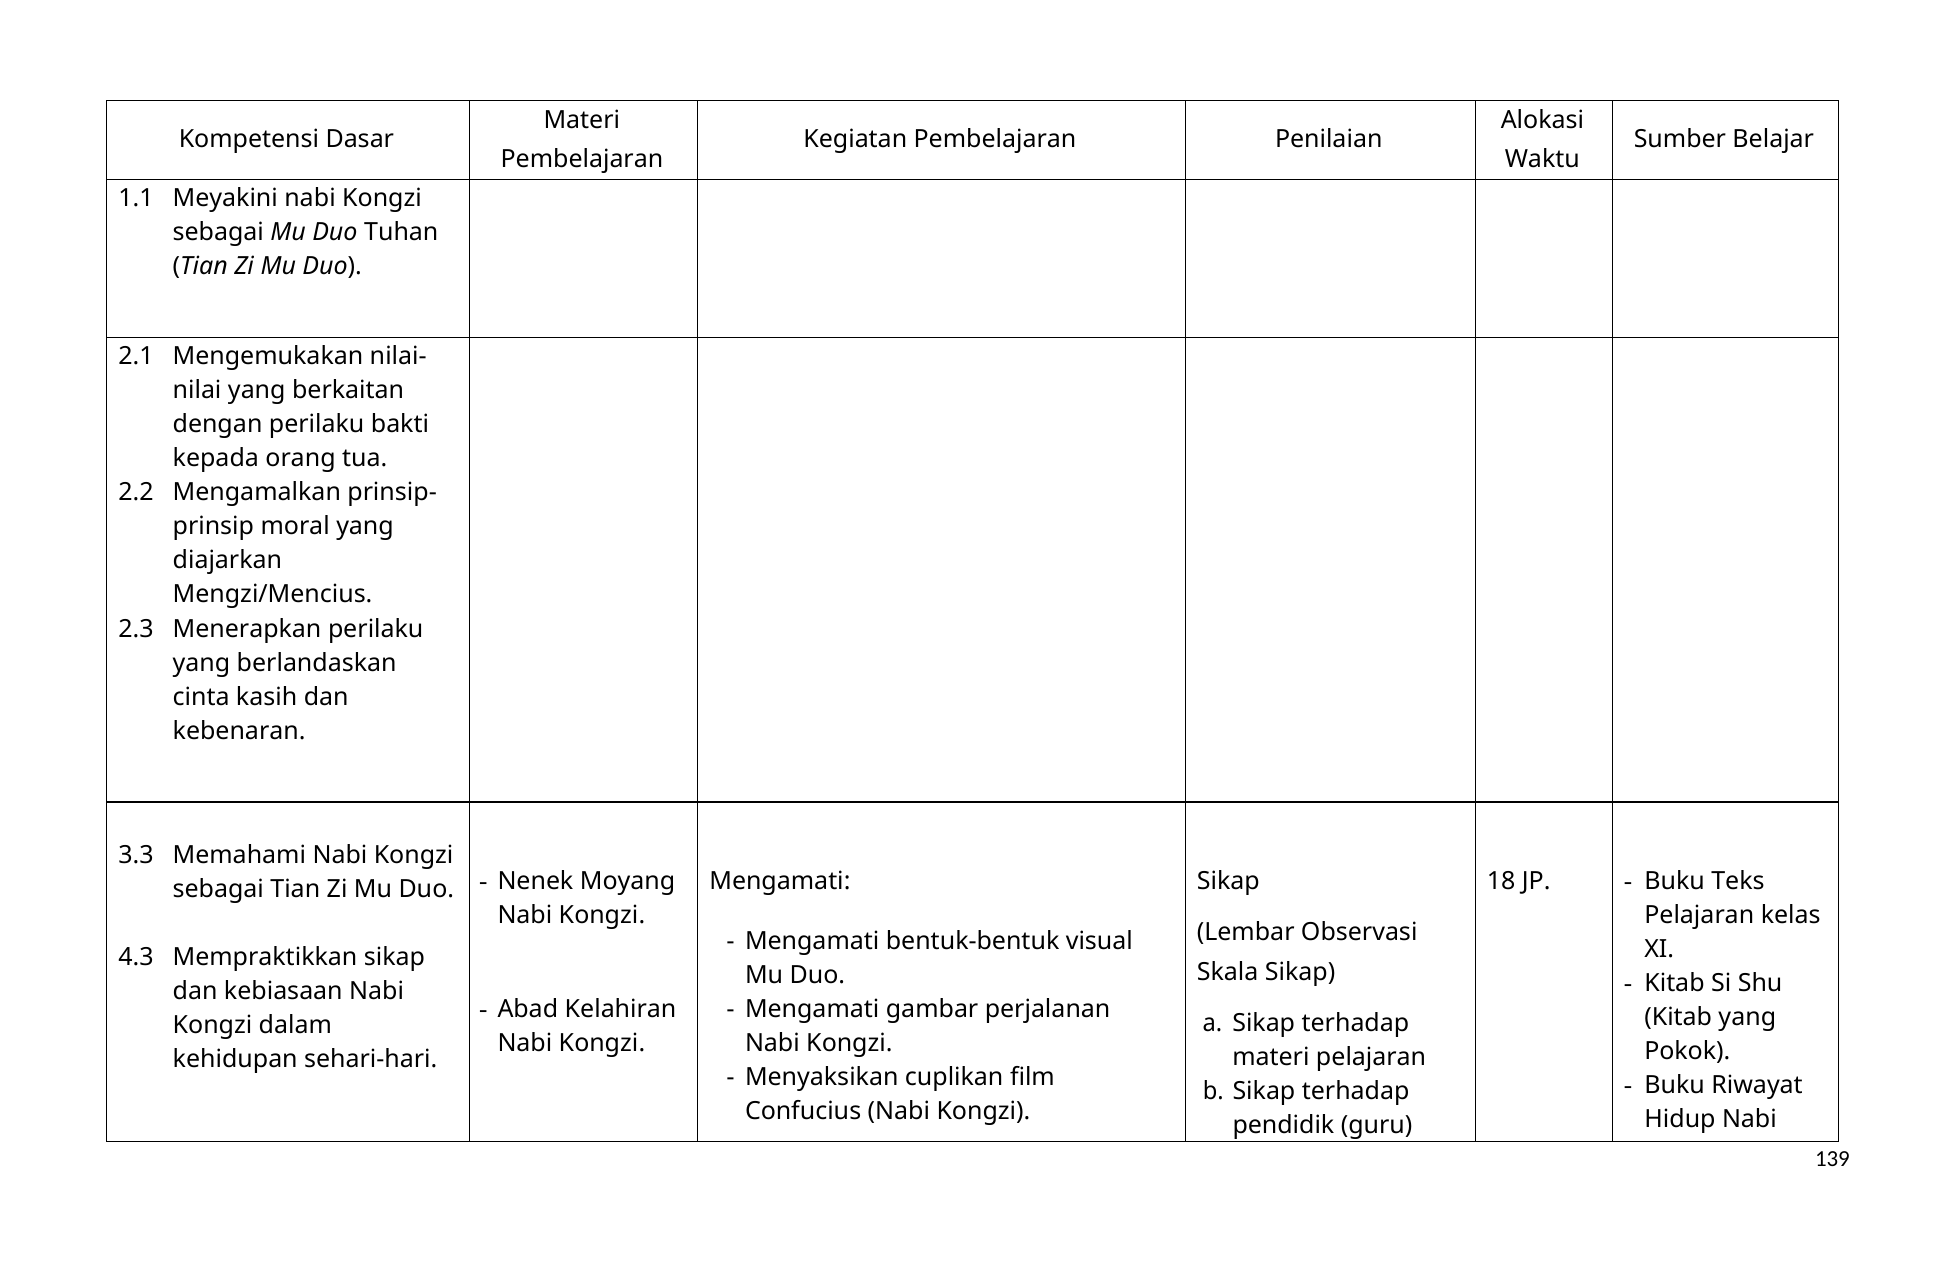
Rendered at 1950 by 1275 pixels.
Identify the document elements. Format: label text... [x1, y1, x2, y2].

table_cell [470, 338, 697, 801]
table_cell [107, 803, 469, 1141]
table_header Sumber Belajar [1613, 101, 1838, 178]
table_cell Meyakini nabi Kongzi sebagai Mu Duo Tuhan (Tian Zi Mu Duo). [107, 180, 469, 337]
table_header Penilaian [1186, 101, 1475, 178]
table_header Alokasi Waktu [1476, 101, 1612, 178]
table_header Kompetensi Dasar [107, 101, 469, 178]
table_cell 18 JP. [1476, 803, 1612, 1141]
table_header Materi Pembelajaran [470, 101, 697, 178]
table_cell [1476, 180, 1612, 337]
table_cell [1476, 338, 1612, 801]
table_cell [470, 803, 697, 1141]
table_cell [470, 180, 697, 337]
table_cell [1186, 338, 1475, 801]
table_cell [1186, 803, 1475, 1141]
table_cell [1613, 803, 1838, 1141]
table_cell Mengemukakan nilai-nilai yang berkaitan dengan perilaku bakti kepada orang tua. Mengamalkan prinsip-prinsip moral yang diajarkan Mengzi/Mencius. Menerapkan perilaku yang berlandaskan cinta kasih dan kebenaran. [107, 338, 469, 801]
table_cell [698, 180, 1185, 337]
table_cell [1613, 180, 1838, 337]
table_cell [698, 803, 1185, 1141]
table_header Kegiatan Pembelajaran [698, 101, 1185, 178]
table_cell [1186, 180, 1475, 337]
table_cell [698, 338, 1185, 801]
table_cell [1613, 338, 1838, 801]
